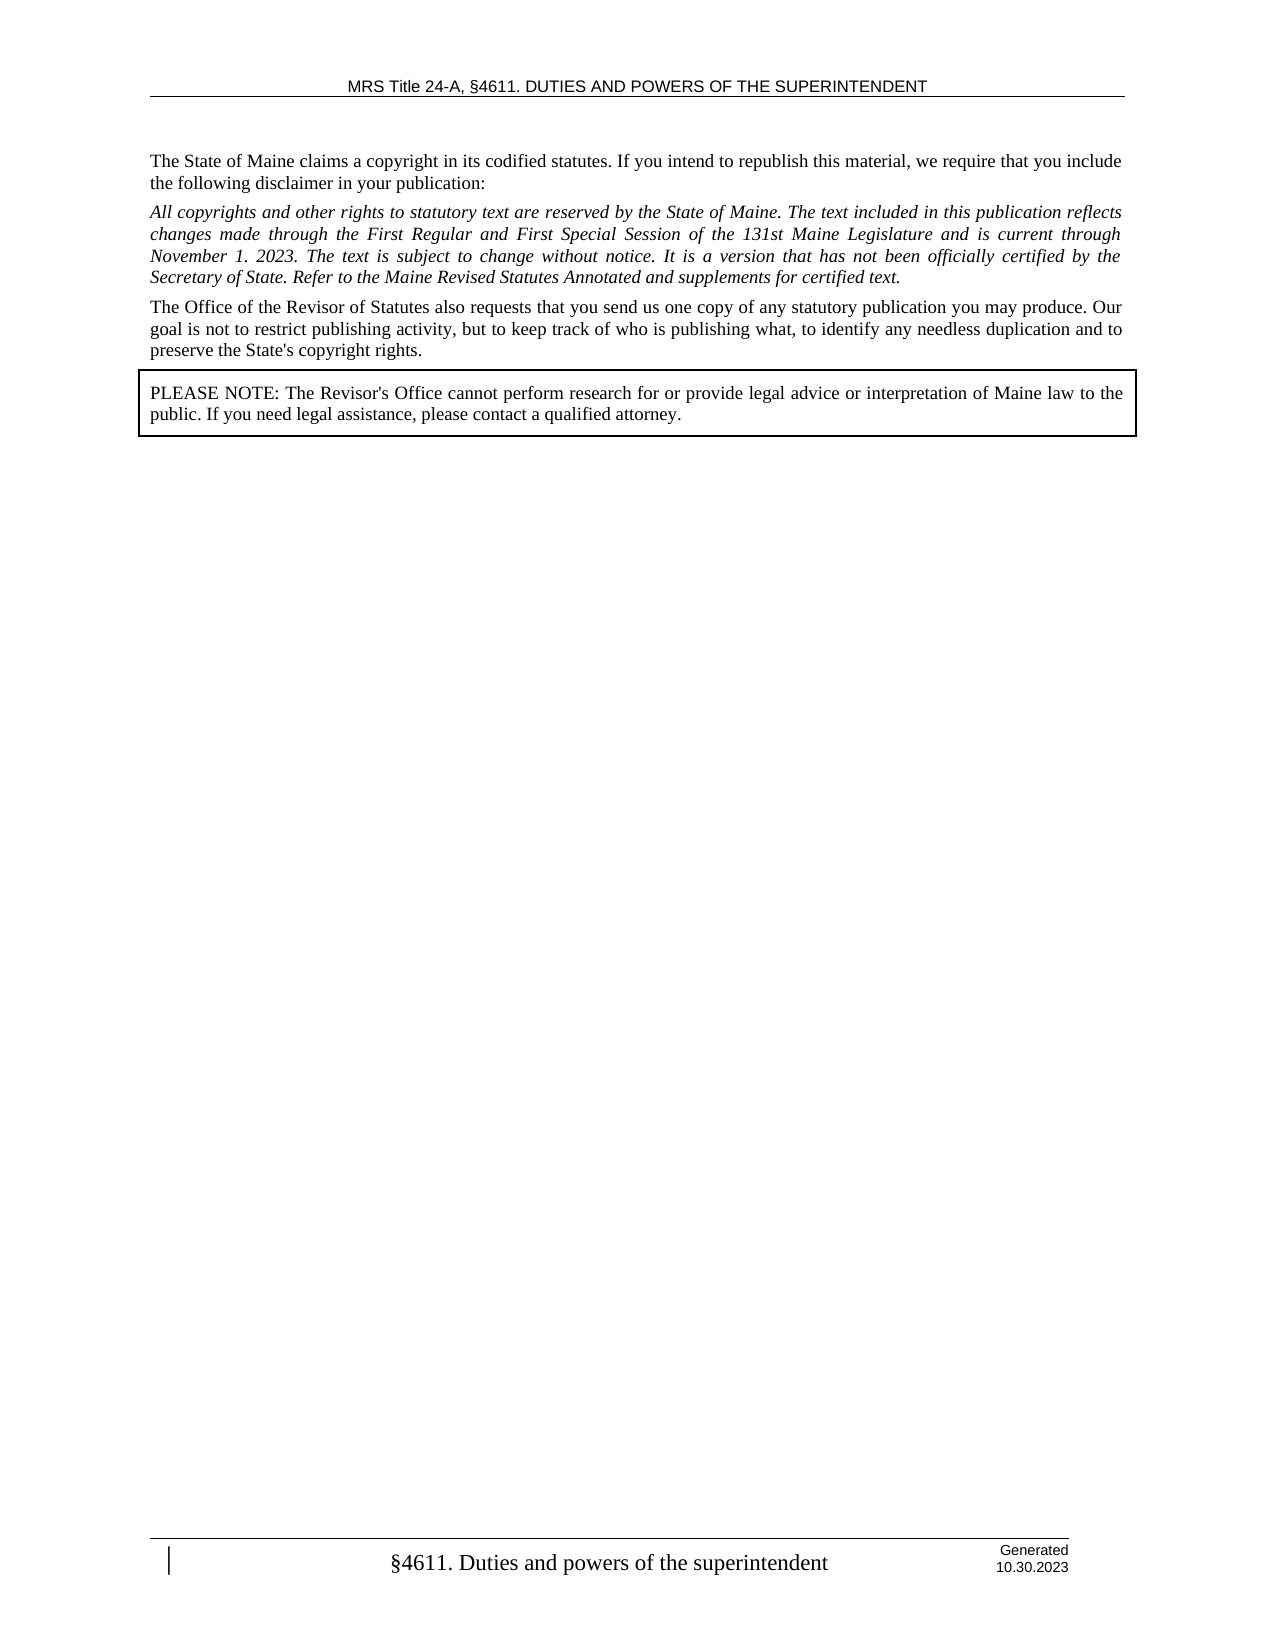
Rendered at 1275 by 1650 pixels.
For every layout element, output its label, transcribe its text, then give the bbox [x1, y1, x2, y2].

text PLEASE NOTE: The Revisor's Office cannot perform research for or provide legal advice or interpretation of Maine law to the public. If you need legal assistance, please contact a qualified attorney. [140, 371, 1135, 435]
text The State of Maine claims a copyright in its codified statutes. If you intend to republish this material, we require that you include the following disclaimer in your publication: [150, 150, 1125, 193]
text All copyrights and other rights to statutory text are reserved by the State of Maine. The text included in this publication reflects changes made through the First Regular and First Special Session of the 131st Maine Legislature and is current through November 1. 2023 . The text is subject to change without notice. It is a version that has not been officially certified by the Secretary of State. Refer to the Maine Revised Statutes Annotated and supplements for certified text. [150, 201, 1125, 288]
text The Office of the Revisor of Statutes also requests that you send us one copy of any statutory publication you may produce. Our goal is not to restrict publishing activity, but to keep track of who is publishing what, to identify any needless duplication and to preserve the State's copyright rights. [150, 296, 1125, 361]
